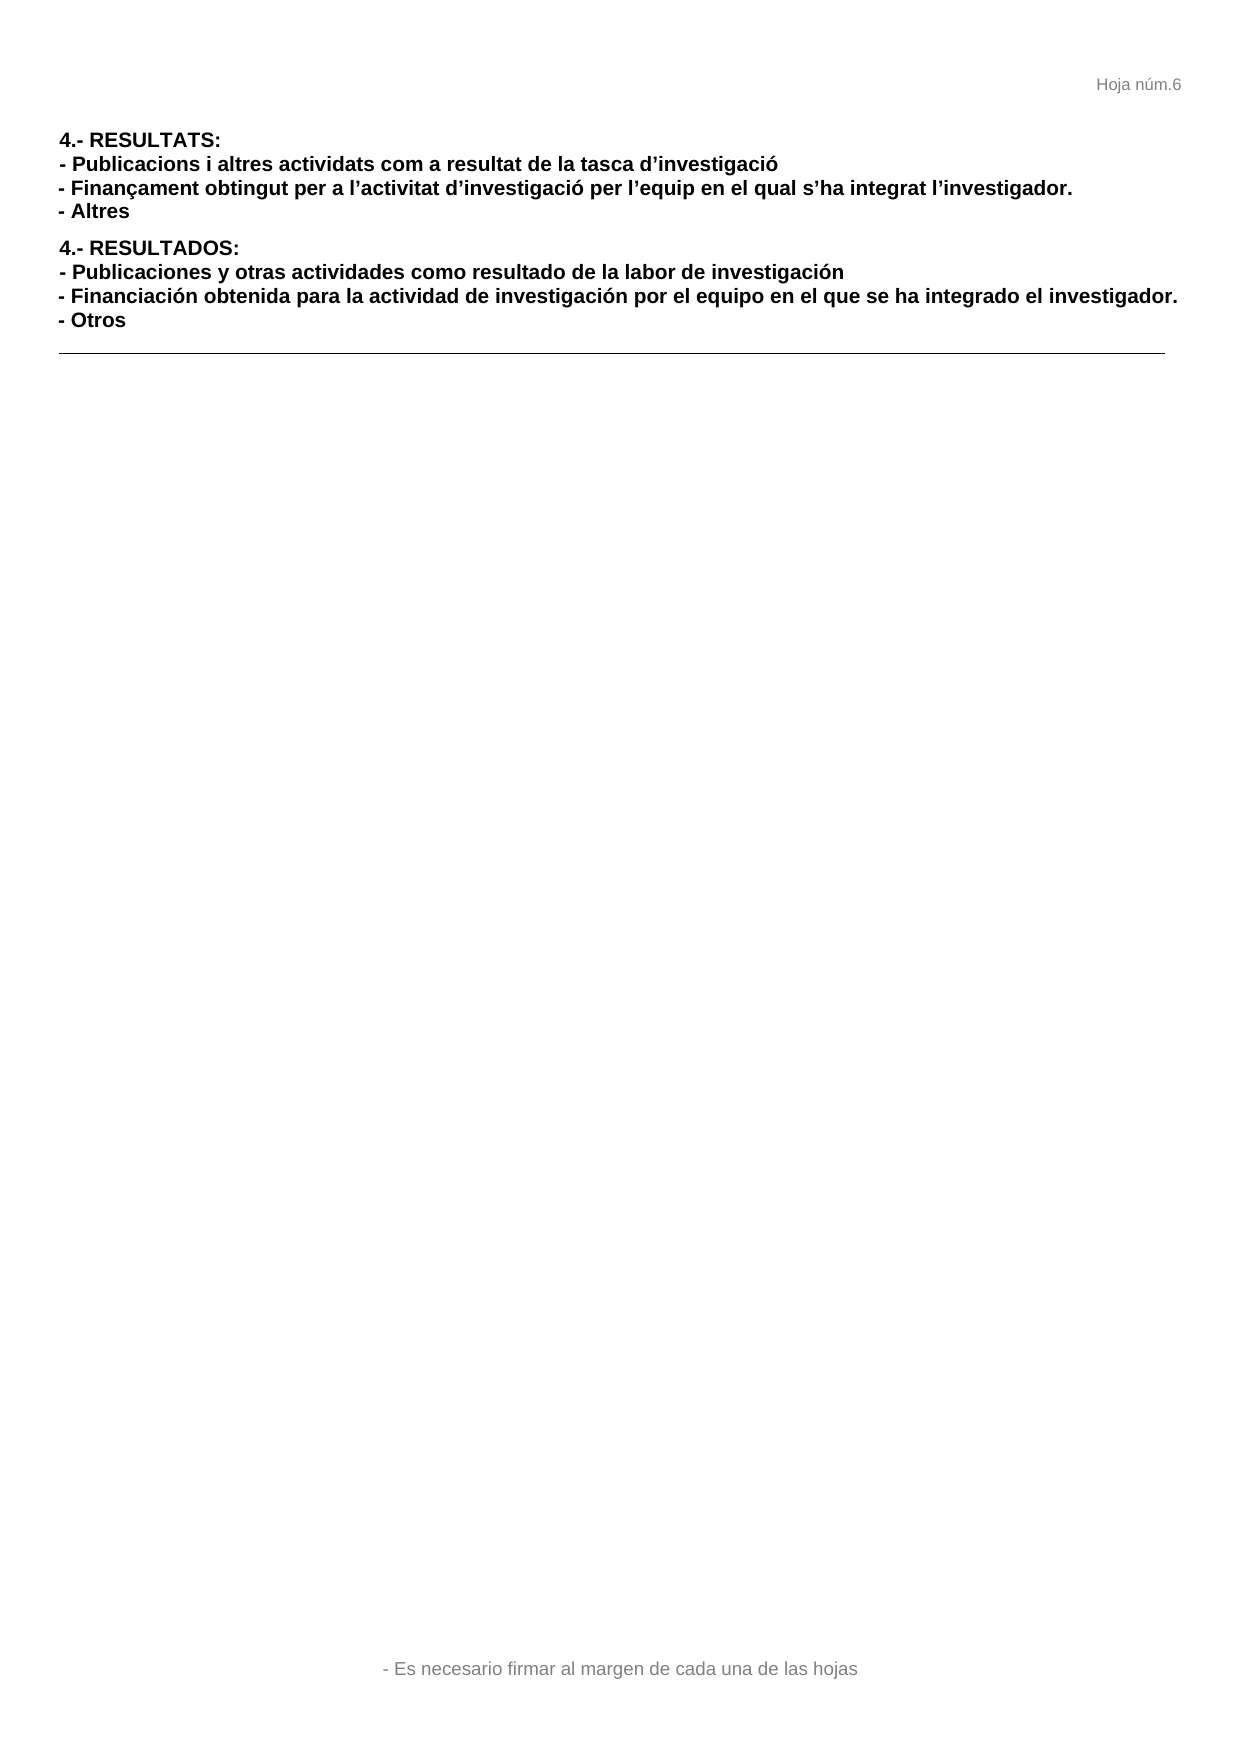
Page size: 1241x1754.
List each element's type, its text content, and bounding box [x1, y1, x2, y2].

text 4.- RESULTAtS: [59, 127, 1181, 151]
text - Financiación obtenida para la actividad de investigación por el equipo en el que se ha integrado el investigador. [58, 284, 1181, 308]
text - Otros [58, 308, 1181, 332]
text 4.- RESULTADOS: [59, 236, 1181, 260]
text - Publicacions i altres actividats com a resultat de la tasca d’investigació [59, 151, 1181, 175]
text - Altres [58, 199, 1181, 223]
text - Finançament obtingut per a l’activitat d’investigació per l’equip en el qual s’ha integrat l’investigador. [58, 175, 1181, 199]
text - Publicaciones y otras actividades como resultado de la labor de investigación [59, 260, 1181, 284]
